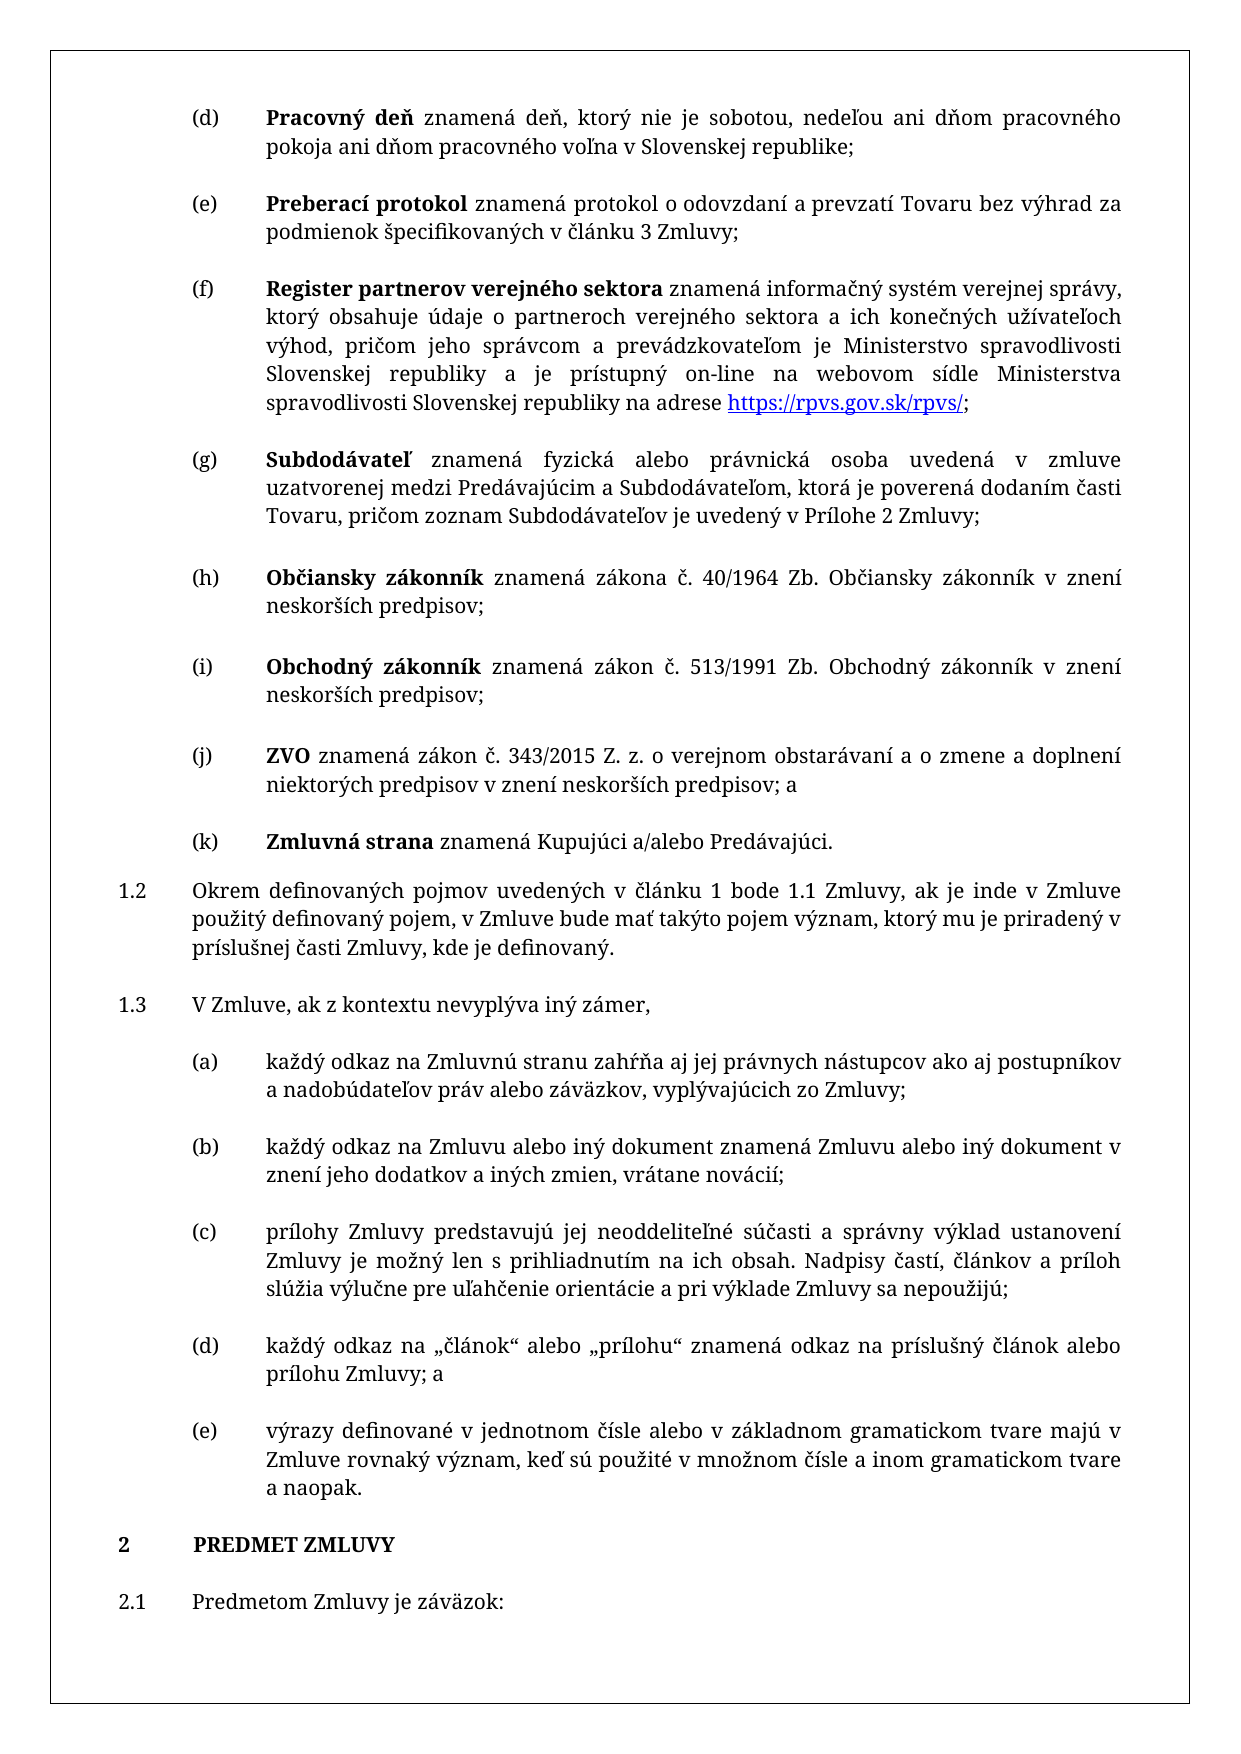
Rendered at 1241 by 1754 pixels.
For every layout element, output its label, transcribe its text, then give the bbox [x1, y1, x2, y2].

list každý odkaz na Zmluvu alebo iný dokument znamená Zmluvu alebo iný dokument v znení jeho dodatkov a iných zmien, vrátane novácií; [192, 1132, 1122, 1189]
list ZVO znamená zákon č. 343/2015 Z. z. o verejnom obstarávaní a o zmene a doplnení niektorých predpisov v znení neskorších predpisov; a [192, 742, 1122, 798]
list Obchodný zákonník znamená zákon č. 513/1991 Zb. Obchodný zákonník v znení neskorších predpisov; [192, 652, 1122, 709]
list Predmetom Zmluvy je záväzok: [118, 1587, 1122, 1616]
list prílohy Zmluvy predstavujú jej neoddeliteľné súčasti a správny výklad ustanovení Zmluvy je možný len s prihliadnutím na ich obsah. Nadpisy častí, článkov a príloh slúžia výlučne pre uľahčenie orientácie a pri výklade Zmluvy sa nepoužijú; [192, 1217, 1122, 1303]
list V Zmluve, ak z kontextu nevyplýva iný zámer, [118, 990, 1122, 1018]
list Subdodávateľ znamená fyzická alebo právnická osoba uvedená v zmluve uzatvorenej medzi Predávajúcim a Subdodávateľom, ktorá je poverená dodaním časti Tovaru, pričom zoznam Subdodávateľov je uvedený v Prílohe 2 Zmluvy; [192, 445, 1122, 530]
list každý odkaz na „článok“ alebo „prílohu“ znamená odkaz na príslušný článok alebo prílohu Zmluvy; a [192, 1331, 1122, 1388]
list Preberací protokol znamená protokol o odovzdaní a prevzatí Tovaru bez výhrad za podmienok špecifikovaných v článku 3 Zmluvy; [192, 189, 1122, 246]
list PREDMET ZMLUVY [118, 1530, 1122, 1559]
list Občiansky zákonník znamená zákona č. 40/1964 Zb. Občiansky zákonník v znení neskorších predpisov; [192, 563, 1122, 619]
list Pracovný deň znamená deň, ktorý nie je sobotou, nedeľou ani dňom pracovného pokoja ani dňom pracovného voľna v Slovenskej republike; [192, 103, 1122, 160]
list Register partnerov verejného sektora znamená informačný systém verejnej správy, ktorý obsahuje údaje o partneroch verejného sektora a ich konečných užívateľoch výhod, pričom jeho správcom a prevádzkovateľom je Ministerstvo spravodlivosti Slovenskej republiky a je prístupný on-line na webovom sídle Ministerstva spravodlivosti Slovenskej republiky na adrese https://rpvs.gov.sk/rpvs/; [192, 274, 1122, 416]
list Okrem definovaných pojmov uvedených v článku 1 bode 1.1 Zmluvy, ak je inde v Zmluve použitý definovaný pojem, v Zmluve bude mať takýto pojem význam, ktorý mu je priradený v príslušnej časti Zmluvy, kde je definovaný. [118, 876, 1122, 961]
list Zmluvná strana znamená Kupujúci a/alebo Predávajúci. [192, 827, 1122, 855]
list každý odkaz na Zmluvnú stranu zahŕňa aj jej právnych nástupcov ako aj postupníkov a nadobúdateľov práv alebo záväzkov, vyplývajúcich zo Zmluvy; [192, 1047, 1122, 1104]
list výrazy definované v jednotnom čísle alebo v základnom gramatickom tvare majú v Zmluve rovnaký význam, keď sú použité v množnom čísle a inom gramatickom tvare a naopak. [192, 1416, 1122, 1502]
